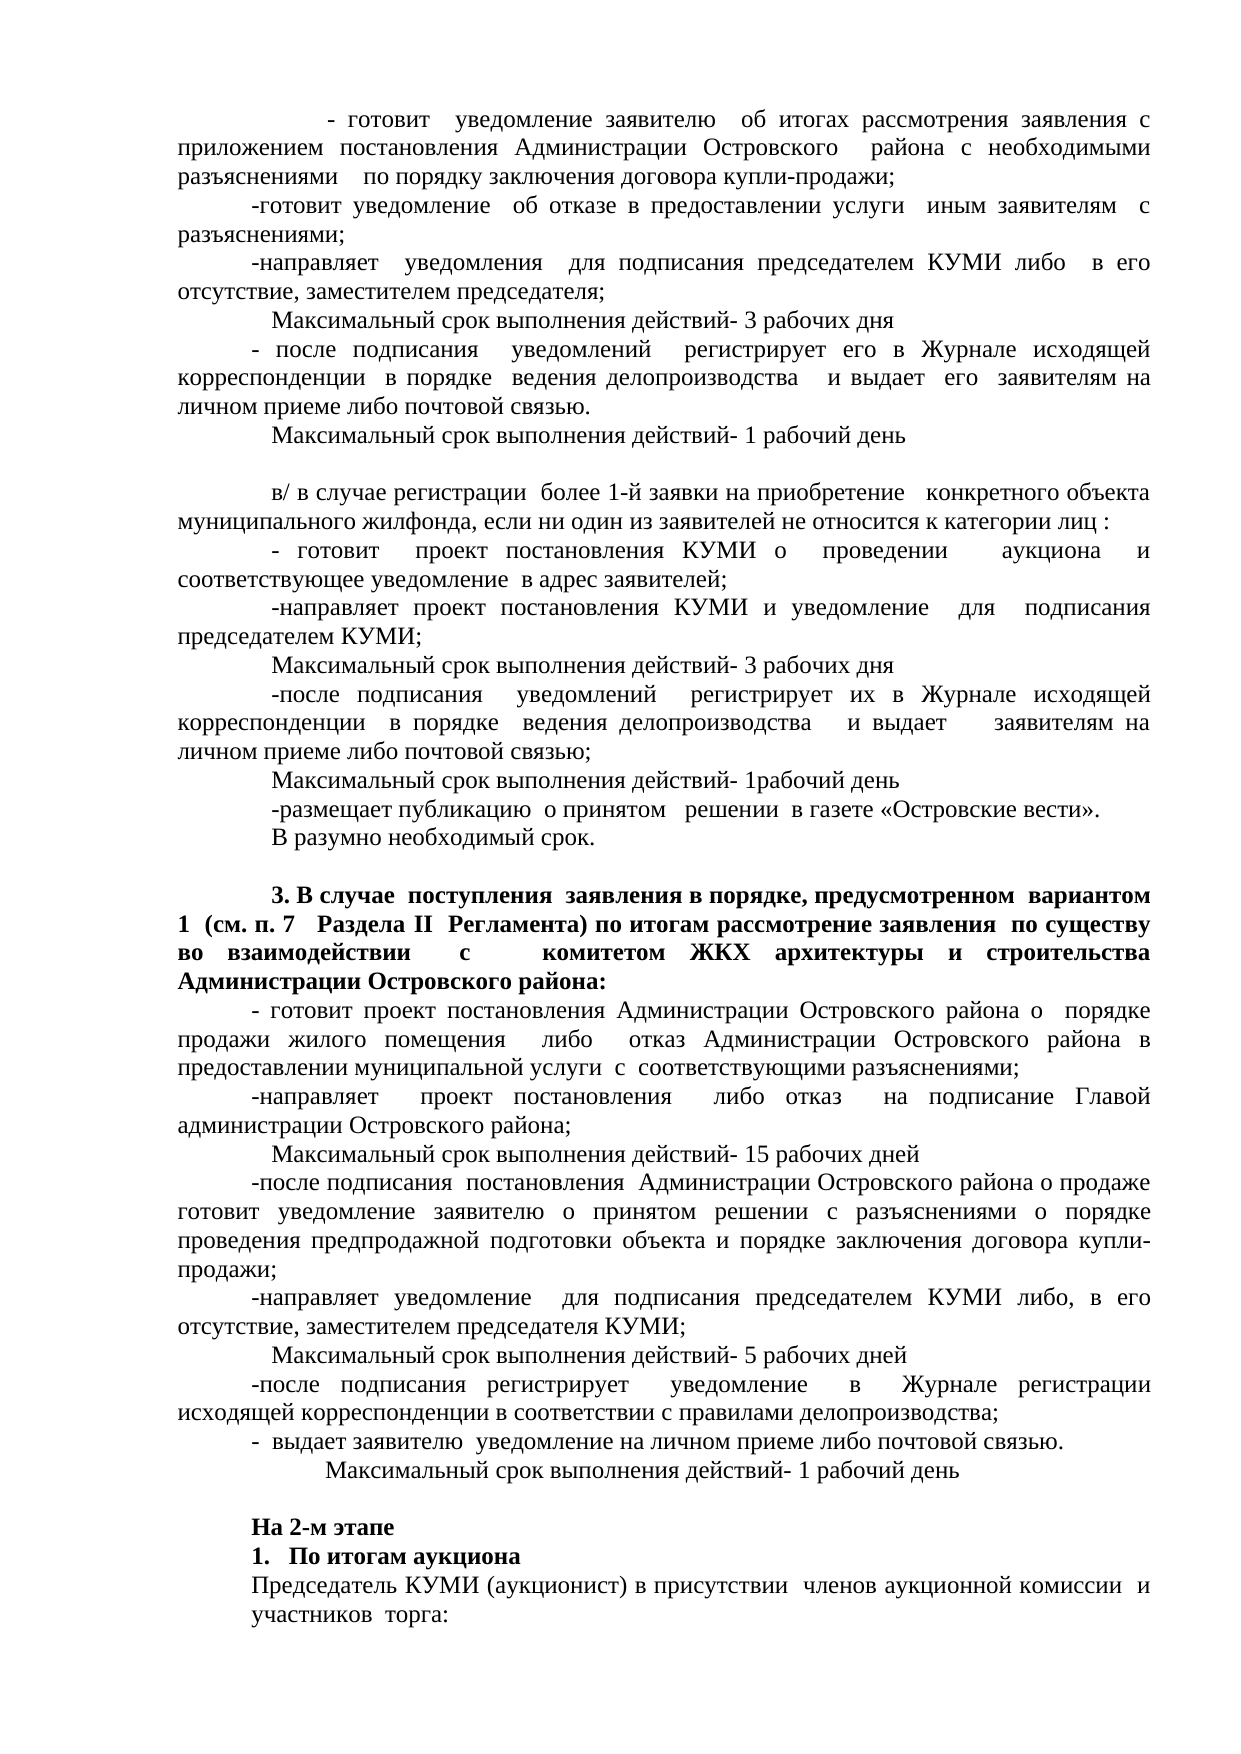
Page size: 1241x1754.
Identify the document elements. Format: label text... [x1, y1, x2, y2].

text -после подписания регистрирует уведомление в Журнале регистрации исходящей корреспонденции в соответствии с правилами делопроизводства; [177, 1369, 1152, 1426]
text -направляет проект постановления КУМИ и уведомление для подписания председателем КУМИ; [177, 592, 1152, 650]
text - готовит проект постановления Администрации Островского района о порядке продажи жилого помещения либо отказ Администрации Островского района в предоставлении муниципальной услуги с соответствующими разъяснениями; [177, 995, 1152, 1081]
text Максимальный срок выполнения действий- 1 рабочий день [177, 1455, 1152, 1484]
text - готовит уведомление заявителю об итогах рассмотрения заявления с приложением постановления Администрации Островского района с необходимыми разъяснениями по порядку заключения договора купли-продажи; [177, 104, 1152, 190]
text 3. В случае поступления заявления в порядке, предусмотренном вариантом 1 (см. п. 7 Раздела II Регламента) по итогам рассмотрение заявления по существу во взаимодействии с комитетом ЖКХ архитектуры и строительства Администрации Островского района: [177, 880, 1152, 995]
text Председатель КУМИ (аукционист) в присутствии членов аукционной комиссии и участников торга: [251, 1570, 1152, 1627]
text В разумно необходимый срок. [177, 822, 1152, 851]
text -направляет проект постановления либо отказ на подписание Главой администрации Островского района; [177, 1081, 1152, 1139]
text Максимальный срок выполнения действий- 1рабочий день [177, 765, 1152, 794]
text Максимальный срок выполнения действий- 5 рабочих дней [177, 1340, 1152, 1369]
text -направляет уведомление для подписания председателем КУМИ либо, в его отсутствие, заместителем председателя КУМИ; [177, 1282, 1152, 1340]
text На 2-м этапе [177, 1512, 1152, 1541]
text - после подписания уведомлений регистрирует его в Журнале исходящей корреспонденции в порядке ведения делопроизводства и выдает его заявителям на личном приеме либо почтовой связью. [177, 334, 1152, 420]
text -направляет уведомления для подписания председателем КУМИ либо в его отсутствие, заместителем председателя; [177, 247, 1152, 305]
text - выдает заявителю уведомление на личном приеме либо почтовой связью. [177, 1426, 1152, 1455]
text Максимальный срок выполнения действий- 15 рабочих дней [177, 1139, 1152, 1167]
text Максимальный срок выполнения действий- 3 рабочих дня [177, 305, 1152, 334]
text Максимальный срок выполнения действий- 1 рабочий день [177, 420, 1152, 449]
text -готовит уведомление об отказе в предоставлении услуги иным заявителям с разъяснениями; [177, 190, 1152, 247]
text -после подписания уведомлений регистрирует их в Журнале исходящей корреспонденции в порядке ведения делопроизводства и выдает заявителям на личном приеме либо почтовой связью; [177, 679, 1152, 765]
text - готовит проект постановления КУМИ о проведении аукциона и соответствующее уведомление в адрес заявителей; [177, 535, 1152, 592]
text Максимальный срок выполнения действий- 3 рабочих дня [177, 650, 1152, 679]
text -размещает публикацию о принятом решении в газете «Островские вести». [177, 794, 1152, 822]
text в/ в случае регистрации более 1-й заявки на приобретение конкретного объекта муниципального жилфонда, если ни один из заявителей не относится к категории лиц : [177, 477, 1152, 535]
text -после подписания постановления Администрации Островского района о продаже готовит уведомление заявителю о принятом решении с разъяснениями о порядке проведения предпродажной подготовки объекта и порядке заключения договора купли-продажи; [177, 1167, 1152, 1282]
list По итогам аукциона [251, 1541, 1152, 1570]
